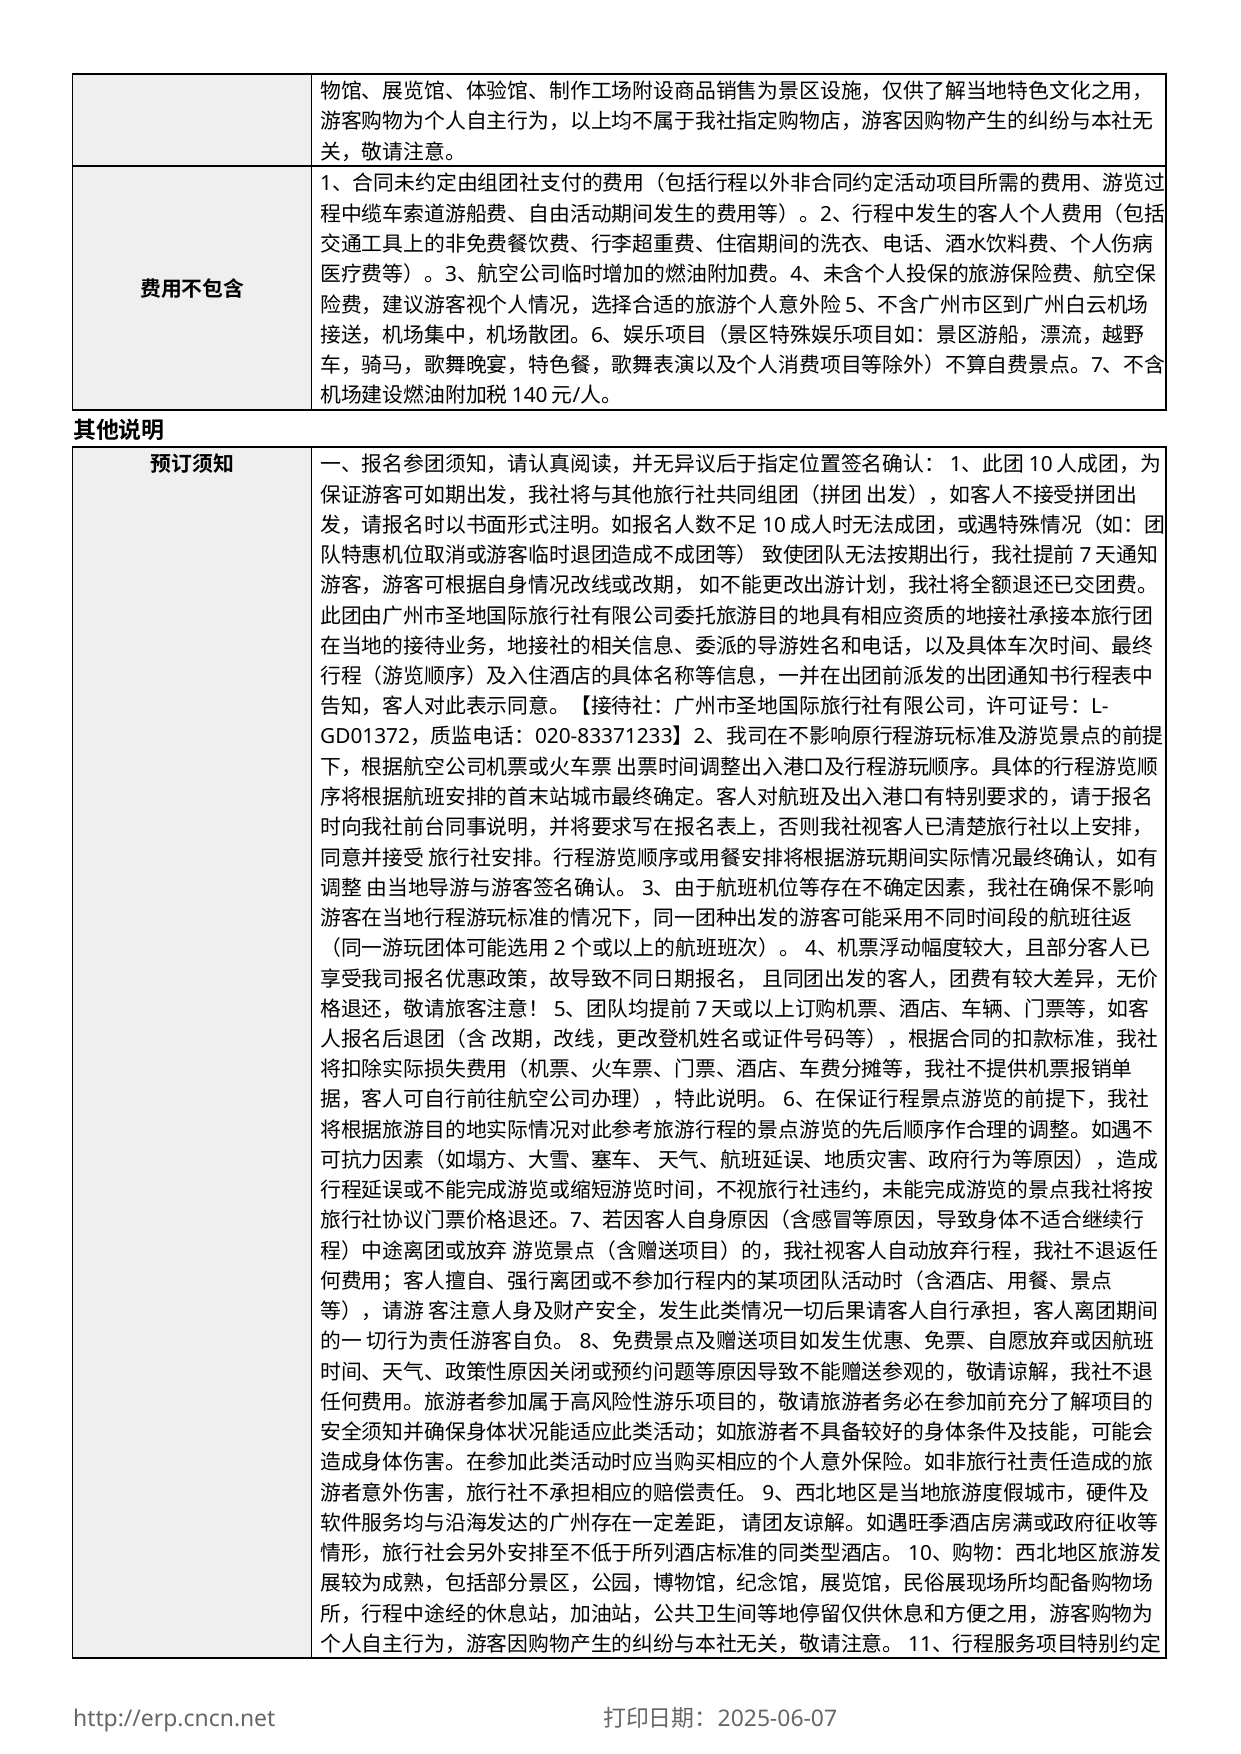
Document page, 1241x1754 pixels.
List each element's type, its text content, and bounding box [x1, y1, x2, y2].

table_cell 费用不包含 [73, 167, 311, 409]
table_header 费用包含 [73, 75, 311, 165]
text 其他说明 [73, 412, 1167, 445]
table_cell 1、合同未约定由组团社支付的费用（包括行程以外非合同约定活动项目所需的费用、游览过程中缆车索道游船费、自由活动期间发生的费用等）。 [312, 167, 1165, 409]
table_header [312, 448, 1165, 1657]
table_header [312, 75, 1165, 165]
table_header 预订须知 [73, 448, 311, 1657]
